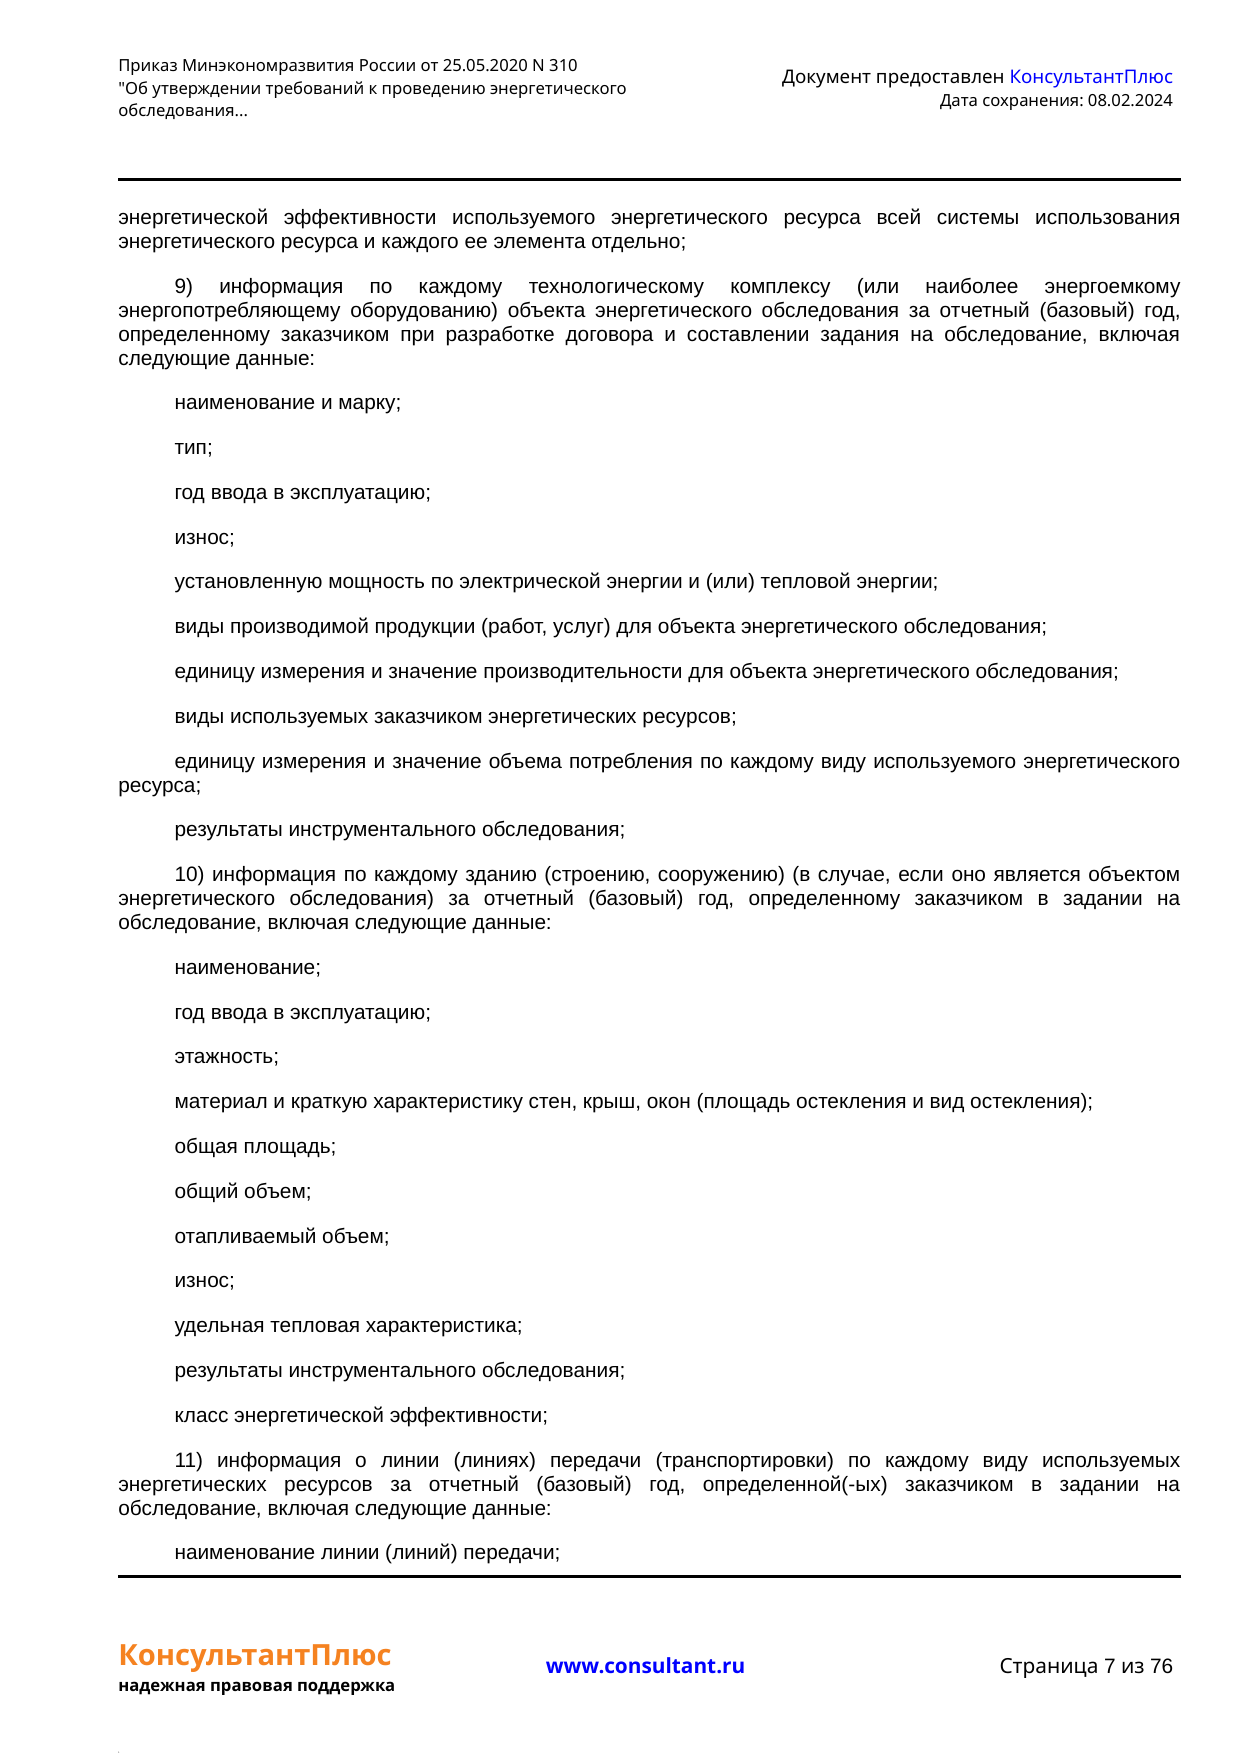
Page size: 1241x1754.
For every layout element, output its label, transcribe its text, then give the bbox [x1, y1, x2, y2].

text этажность; [118, 1044, 1181, 1068]
text наименование и марку; [118, 390, 1181, 414]
text износ; [118, 524, 1181, 548]
text удельная тепловая характеристика; [118, 1313, 1181, 1337]
text материал и краткую характеристику стен, крыш, окон (площадь остекления и вид остекления); [118, 1089, 1181, 1113]
text наименование; [118, 955, 1181, 979]
text год ввода в эксплуатацию; [118, 480, 1181, 504]
text наименование линии (линий) передачи; [118, 1540, 1181, 1564]
text виды производимой продукции (работ, услуг) для объекта энергетического обследования; [118, 614, 1181, 638]
text год ввода в эксплуатацию; [118, 999, 1181, 1023]
text тип; [118, 435, 1181, 459]
text результаты инструментального обследования; [118, 1358, 1181, 1382]
text результаты инструментального обследования; [118, 817, 1181, 841]
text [118, 205, 1181, 253]
text 9) информация по каждому технологическому комплексу (или наиболее энергоемкому энергопотребляющему оборудованию) объекта энергетического обследования за отчетный (базовый) год, определенному заказчиком при разработке договора и составлении задания на обследование, включая следующие данные: [118, 273, 1181, 369]
text единицу измерения и значение производительности для объекта энергетического обследования; [118, 659, 1181, 683]
text единицу измерения и значение объема потребления по каждому виду используемого энергетического ресурса; [118, 748, 1181, 796]
text износ; [118, 1268, 1181, 1292]
text отапливаемый объем; [118, 1223, 1181, 1247]
text установленную мощность по электрической энергии и (или) тепловой энергии; [118, 569, 1181, 593]
text общий объем; [118, 1179, 1181, 1203]
text виды используемых заказчиком энергетических ресурсов; [118, 704, 1181, 728]
text 11) информация о линии (линиях) передачи (транспортировки) по каждому виду используемых энергетических ресурсов за отчетный (базовый) год, определенной(-ых) заказчиком в задании на обследование, включая следующие данные: [118, 1447, 1181, 1519]
text 10) информация по каждому зданию (строению, сооружению) (в случае, если оно является объектом энергетического обследования) за отчетный (базовый) год, определенному заказчиком в задании на обследование, включая следующие данные: [118, 862, 1181, 934]
text класс энергетической эффективности; [118, 1403, 1181, 1427]
text общая площадь; [118, 1134, 1181, 1158]
